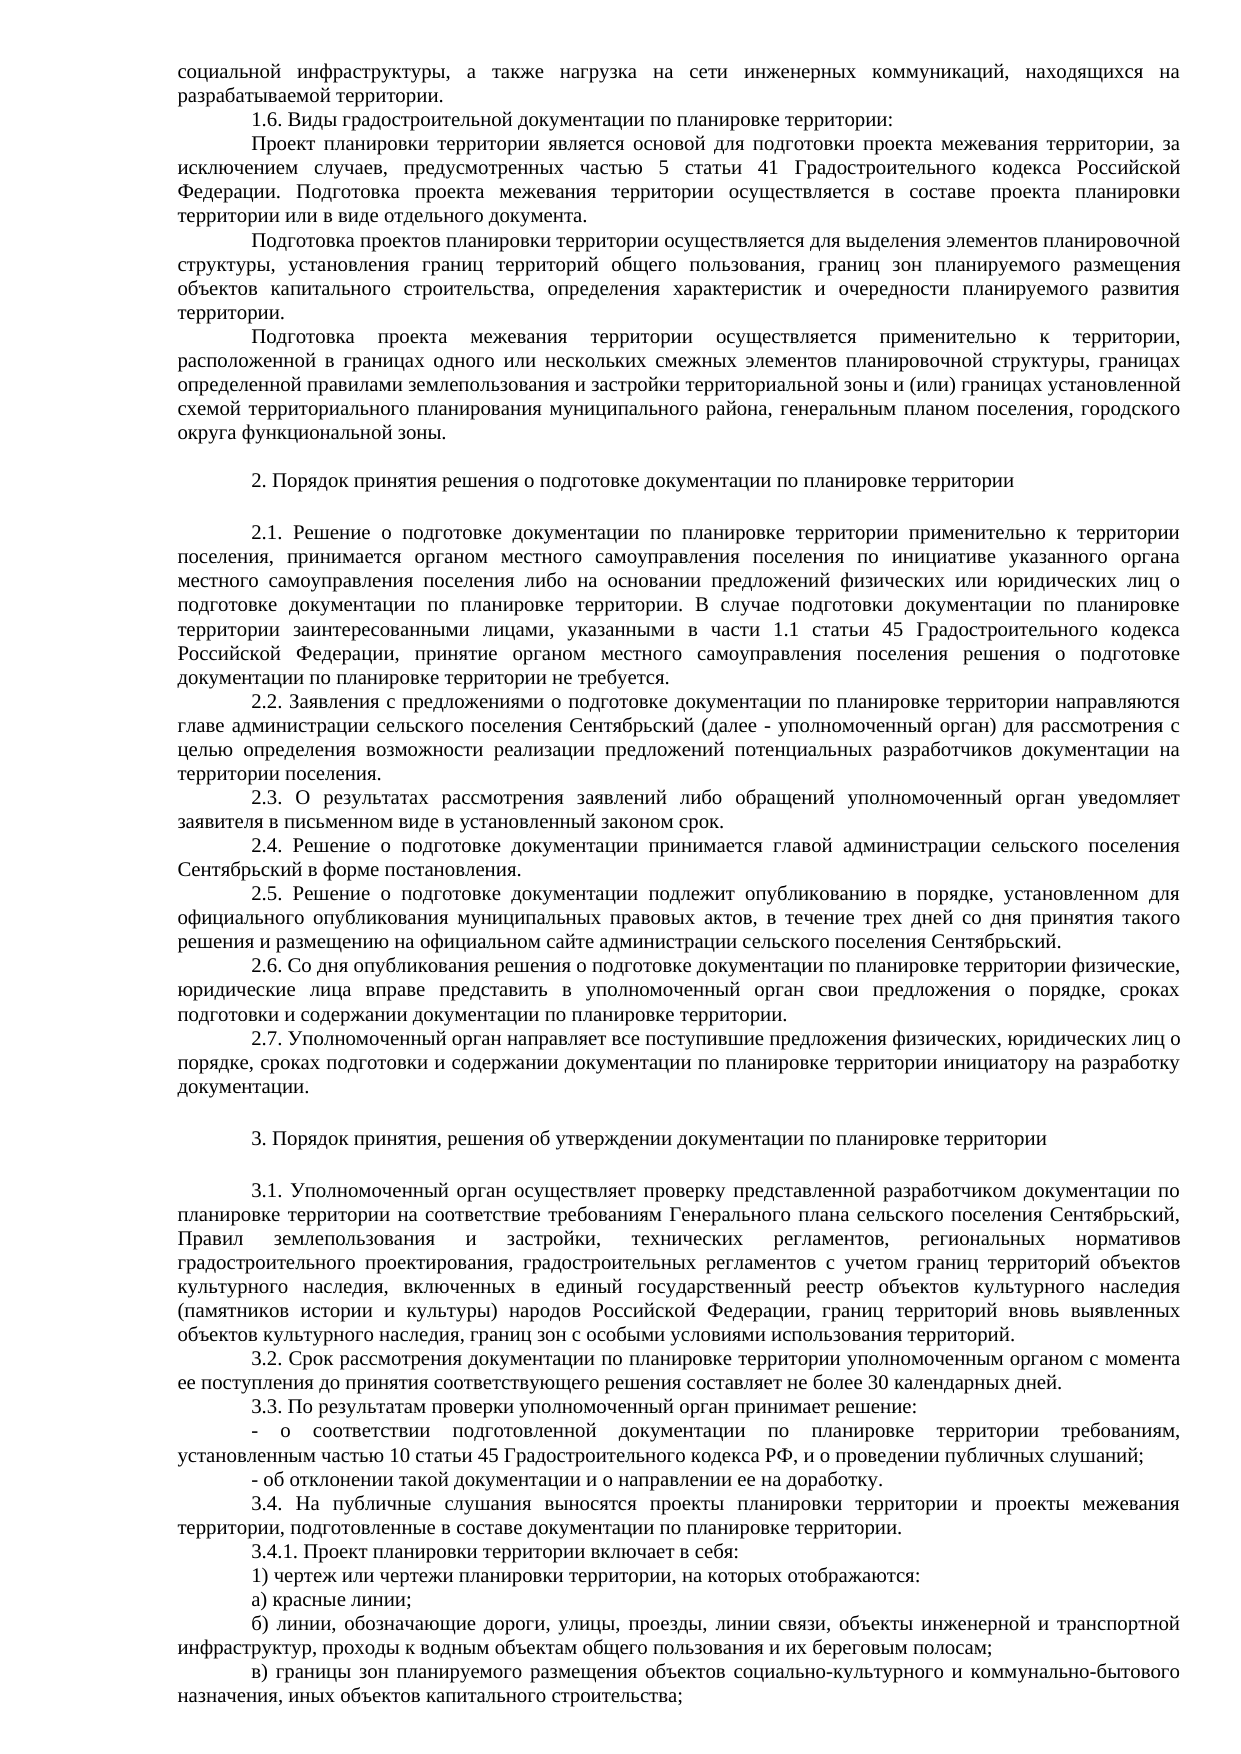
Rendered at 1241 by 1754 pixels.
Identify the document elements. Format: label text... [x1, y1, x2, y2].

text 3.2. Срок рассмотрения документации по планировке территории уполномоченным органом с момента ее поступления до принятия соответствующего решения составляет не более 30 календарных дней. [177, 1346, 1181, 1394]
text 2.6. Со дня опубликования решения о подготовке документации по планировке территории физические, юридические лица вправе представить в уполномоченный орган свои предложения о порядке, сроках подготовки и содержании документации по планировке территории. [177, 953, 1181, 1026]
text 3.3. По результатам проверки уполномоченный орган принимает решение: [177, 1394, 1181, 1418]
text б) линии, обозначающие дороги, улицы, проезды, линии связи, объекты инженерной и транспортной инфраструктур, проходы к водным объектам общего пользования и их береговым полосам; [177, 1611, 1181, 1659]
text 2.2. Заявления с предложениями о подготовке документации по планировке территории направляются главе администрации сельского поселения Сентябрьский (далее - уполномоченный орган) для рассмотрения с целью определения возможности реализации предложений потенциальных разработчиков документации на территории поселения. [177, 689, 1181, 785]
text 3.4. На публичные слушания выносятся проекты планировки территории и проекты межевания территории, подготовленные в составе документации по планировке территории. [177, 1491, 1181, 1539]
text 2.4. Решение о подготовке документации принимается главой администрации сельского поселения Сентябрьский в форме постановления. [177, 833, 1181, 881]
text - о соответствии подготовленной документации по планировке территории требованиям, установленным частью 10 статьи 45 Градостроительного кодекса РФ, и о проведении публичных слушаний; [177, 1418, 1181, 1467]
text 2. Порядок принятия решения о подготовке документации по планировке территории [177, 468, 1181, 492]
text а) красные линии; [177, 1587, 1181, 1611]
text в) границы зон планируемого размещения объектов социально-культурного и коммунально-бытового назначения, иных объектов капитального строительства; [177, 1659, 1181, 1707]
text 2.3. О результатах рассмотрения заявлений либо обращений уполномоченный орган уведомляет заявителя в письменном виде в установленный законом срок. [177, 785, 1181, 833]
text - об отклонении такой документации и о направлении ее на доработку. [177, 1467, 1181, 1491]
text 3.4.1. Проект планировки территории включает в себя: [177, 1539, 1181, 1563]
text 3. Порядок принятия, решения об утверждении документации по планировке территории [177, 1126, 1181, 1150]
text Подготовка проектов планировки территории осуществляется для выделения элементов планировочной структуры, установления границ территорий общего пользования, границ зон планируемого размещения объектов капитального строительства, определения характеристик и очередности планируемого развития территории. [177, 227, 1181, 324]
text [177, 59, 1181, 107]
text 2.5. Решение о подготовке документации подлежит опубликованию в порядке, установленном для официального опубликования муниципальных правовых актов, в течение трех дней со дня принятия такого решения и размещению на официальном сайте администрации сельского поселения Сентябрьский. [177, 881, 1181, 953]
text 2.1. Решение о подготовке документации по планировке территории применительно к территории поселения, принимается органом местного самоуправления поселения по инициативе указанного органа местного самоуправления поселения либо на основании предложений физических или юридических лиц о подготовке документации по планировке территории. В случае подготовки документации по планировке территории заинтересованными лицами, указанными в части 1.1 статьи 45 Градостроительного кодекса Российской Федерации, принятие органом местного самоуправления поселения решения о подготовке документации по планировке территории не требуется. [177, 520, 1181, 689]
text Подготовка проекта межевания территории осуществляется применительно к территории, расположенной в границах одного или нескольких смежных элементов планировочной структуры, границах определенной правилами землепользования и застройки территориальной зоны и (или) границах установленной схемой территориального планирования муниципального района, генеральным планом поселения, городского округа функциональной зоны. [177, 324, 1181, 444]
text Проект планировки территории является основой для подготовки проекта межевания территории, за исключением случаев, предусмотренных частью 5 статьи 41 Градостроительного кодекса Российской Федерации. Подготовка проекта межевания территории осуществляется в составе проекта планировки территории или в виде отдельного документа. [177, 131, 1181, 227]
text 1.6. Виды градостроительной документации по планировке территории: [177, 107, 1181, 131]
text 1) чертеж или чертежи планировки территории, на которых отображаются: [177, 1563, 1181, 1587]
text 2.7. Уполномоченный орган направляет все поступившие предложения физических, юридических лиц о порядке, сроках подготовки и содержании документации по планировке территории инициатору на разработку документации. [177, 1026, 1181, 1098]
text 3.1. Уполномоченный орган осуществляет проверку представленной разработчиком документации по планировке территории на соответствие требованиям Генерального плана сельского поселения Сентябрьский, Правил землепользования и застройки, технических регламентов, региональных нормативов градостроительного проектирования, градостроительных регламентов с учетом границ территорий объектов культурного наследия, включенных в единый государственный реестр объектов культурного наследия (памятников истории и культуры) народов Российской Федерации, границ территорий вновь выявленных объектов культурного наследия, границ зон с особыми условиями использования территорий. [177, 1178, 1181, 1346]
